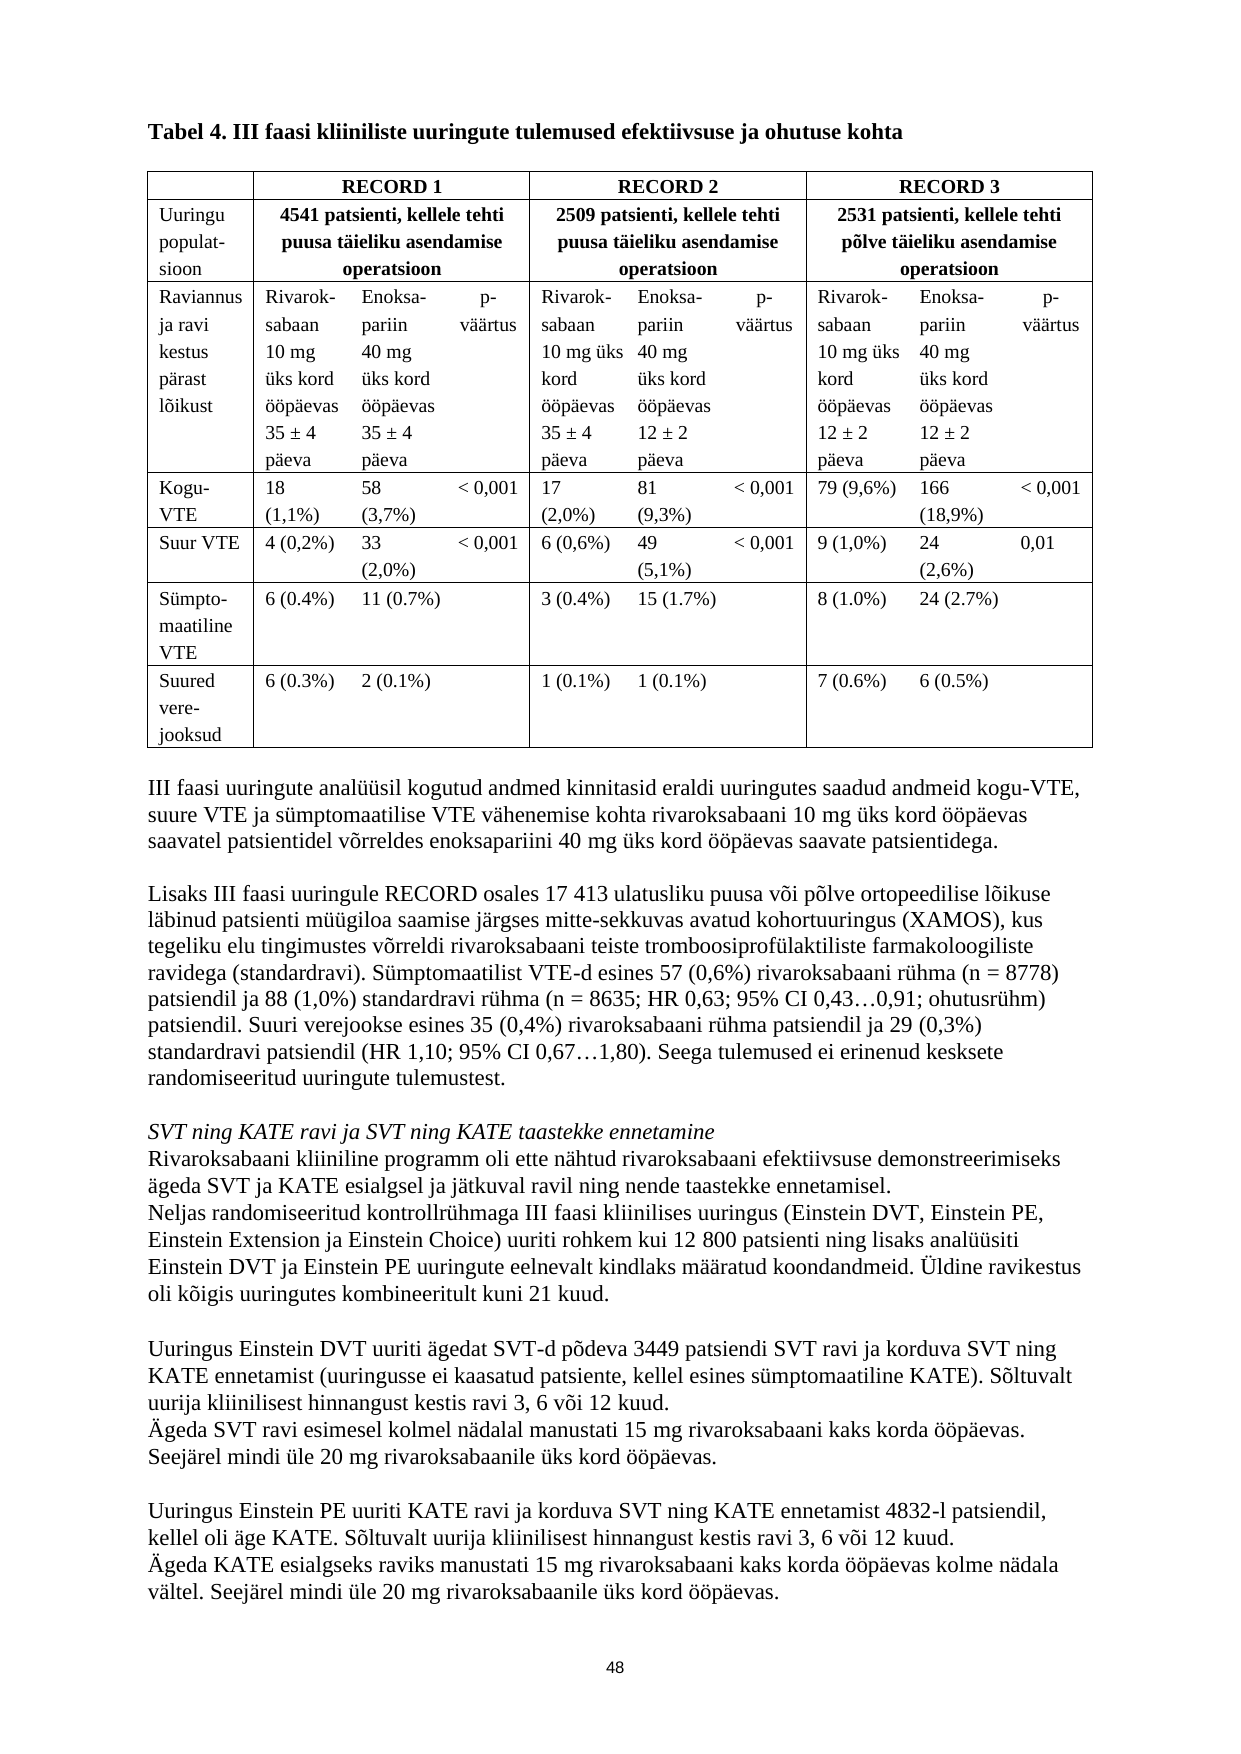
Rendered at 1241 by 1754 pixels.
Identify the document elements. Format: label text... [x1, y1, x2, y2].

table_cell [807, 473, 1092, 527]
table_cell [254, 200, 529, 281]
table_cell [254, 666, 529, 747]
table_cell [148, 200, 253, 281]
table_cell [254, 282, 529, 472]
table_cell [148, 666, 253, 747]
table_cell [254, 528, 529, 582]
text Neljas randomiseeritud kontrollrühmaga III faasi kliinilises uuringus (Einstein DVT, Einstein PE, Einstein Extension ja Einstein Choice) uuriti rohkem kui 12 800 patsienti ning lisaks analüüsiti Einstein DVT ja Einstein PE uuringute eelnevalt kindlaks määratud koondandmeid. Üldine ravikestus oli kõigis uuringutes kombineeritult kuni 21 kuud. [148, 1199, 1092, 1307]
text Lisaks III faasi uuringule RECORD osales 17 413 ulatusliku puusa või põlve ortopeedilise lõikuse läbinud patsienti müügiloa saamise järgses mitte-sekkuvas avatud kohortuuringus (XAMOS), kus tegeliku elu tingimustes võrreldi rivaroksabaani teiste tromboosiprofülaktiliste farmakoloogiliste ravidega (standardravi). Sümptomaatilist VTE-d esines 57 (0,6%) rivaroksabaani rühma (n = 8778) patsiendil ja 88 (1,0%) standardravi rühma (n = 8635; HR 0,63; 95% CI 0,43…0,91; ohutusrühm) patsiendil. Suuri verejookse esines 35 (0,4%) rivaroksabaani rühma patsiendil ja 29 (0,3%) standardravi patsiendil (HR 1,10; 95% CI 0,67…1,80). Seega tulemused ei erinenud kesksete randomiseeritud uuringute tulemustest. [148, 880, 1092, 1091]
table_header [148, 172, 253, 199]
text Ägeda KATE esialgseks raviks manustati 15 mg rivaroksabaani kaks korda ööpäevas kolme nädala vältel. Seejärel mindi üle 20 mg rivaroksabaanile üks kord ööpäevas. [148, 1551, 1092, 1605]
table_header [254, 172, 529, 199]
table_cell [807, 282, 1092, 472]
text Uuringus Einstein PE uuriti KATE ravi ja korduva SVT ning KATE ennetamist 4832-l patsiendil, kellel oli äge KATE. Sõltuvalt uurija kliinilisest hinnangust kestis ravi 3, 6 või 12 kuud. [148, 1497, 1092, 1551]
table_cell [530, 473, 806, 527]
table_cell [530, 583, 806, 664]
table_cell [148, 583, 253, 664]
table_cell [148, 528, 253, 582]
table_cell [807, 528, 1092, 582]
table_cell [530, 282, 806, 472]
text Tabel 4. III faasi kliiniliste uuringute tulemused efektiivsuse ja ohutuse kohta [148, 118, 1092, 144]
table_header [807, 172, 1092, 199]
text Ägeda SVT ravi esimesel kolmel nädalal manustati 15 mg rivaroksabaani kaks korda ööpäevas. Seejärel mindi üle 20 mg rivaroksabaanile üks kord ööpäevas. [148, 1416, 1092, 1470]
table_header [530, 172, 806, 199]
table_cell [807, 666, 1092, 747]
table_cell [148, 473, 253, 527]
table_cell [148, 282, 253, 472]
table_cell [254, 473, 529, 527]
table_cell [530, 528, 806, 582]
text SVT ning KATE ravi ja SVT ning KATE taastekke ennetamine [148, 1118, 1092, 1145]
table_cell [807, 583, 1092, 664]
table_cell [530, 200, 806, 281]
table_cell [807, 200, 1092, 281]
text III faasi uuringute analüüsil kogutud andmed kinnitasid eraldi uuringutes saadud andmeid kogu-VTE, suure VTE ja sümptomaatilise VTE vähenemise kohta rivaroksabaani 10 mg üks kord ööpäevas saavatel patsientidel võrreldes enoksapariini 40 mg üks kord ööpäevas saavate patsientidega. [148, 774, 1092, 853]
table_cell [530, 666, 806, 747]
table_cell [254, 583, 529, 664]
text Rivaroksabaani kliiniline programm oli ette nähtud rivaroksabaani efektiivsuse demonstreerimiseks ägeda SVT ja KATE esialgsel ja jätkuval ravil ning nende taastekke ennetamisel. [148, 1145, 1092, 1199]
text Uuringus Einstein DVT uuriti ägedat SVT-d põdeva 3449 patsiendi SVT ravi ja korduva SVT ning KATE ennetamist (uuringusse ei kaasatud patsiente, kellel esines sümptomaatiline KATE). Sõltuvalt uurija kliinilisest hinnangust kestis ravi 3, 6 või 12 kuud. [148, 1334, 1092, 1416]
